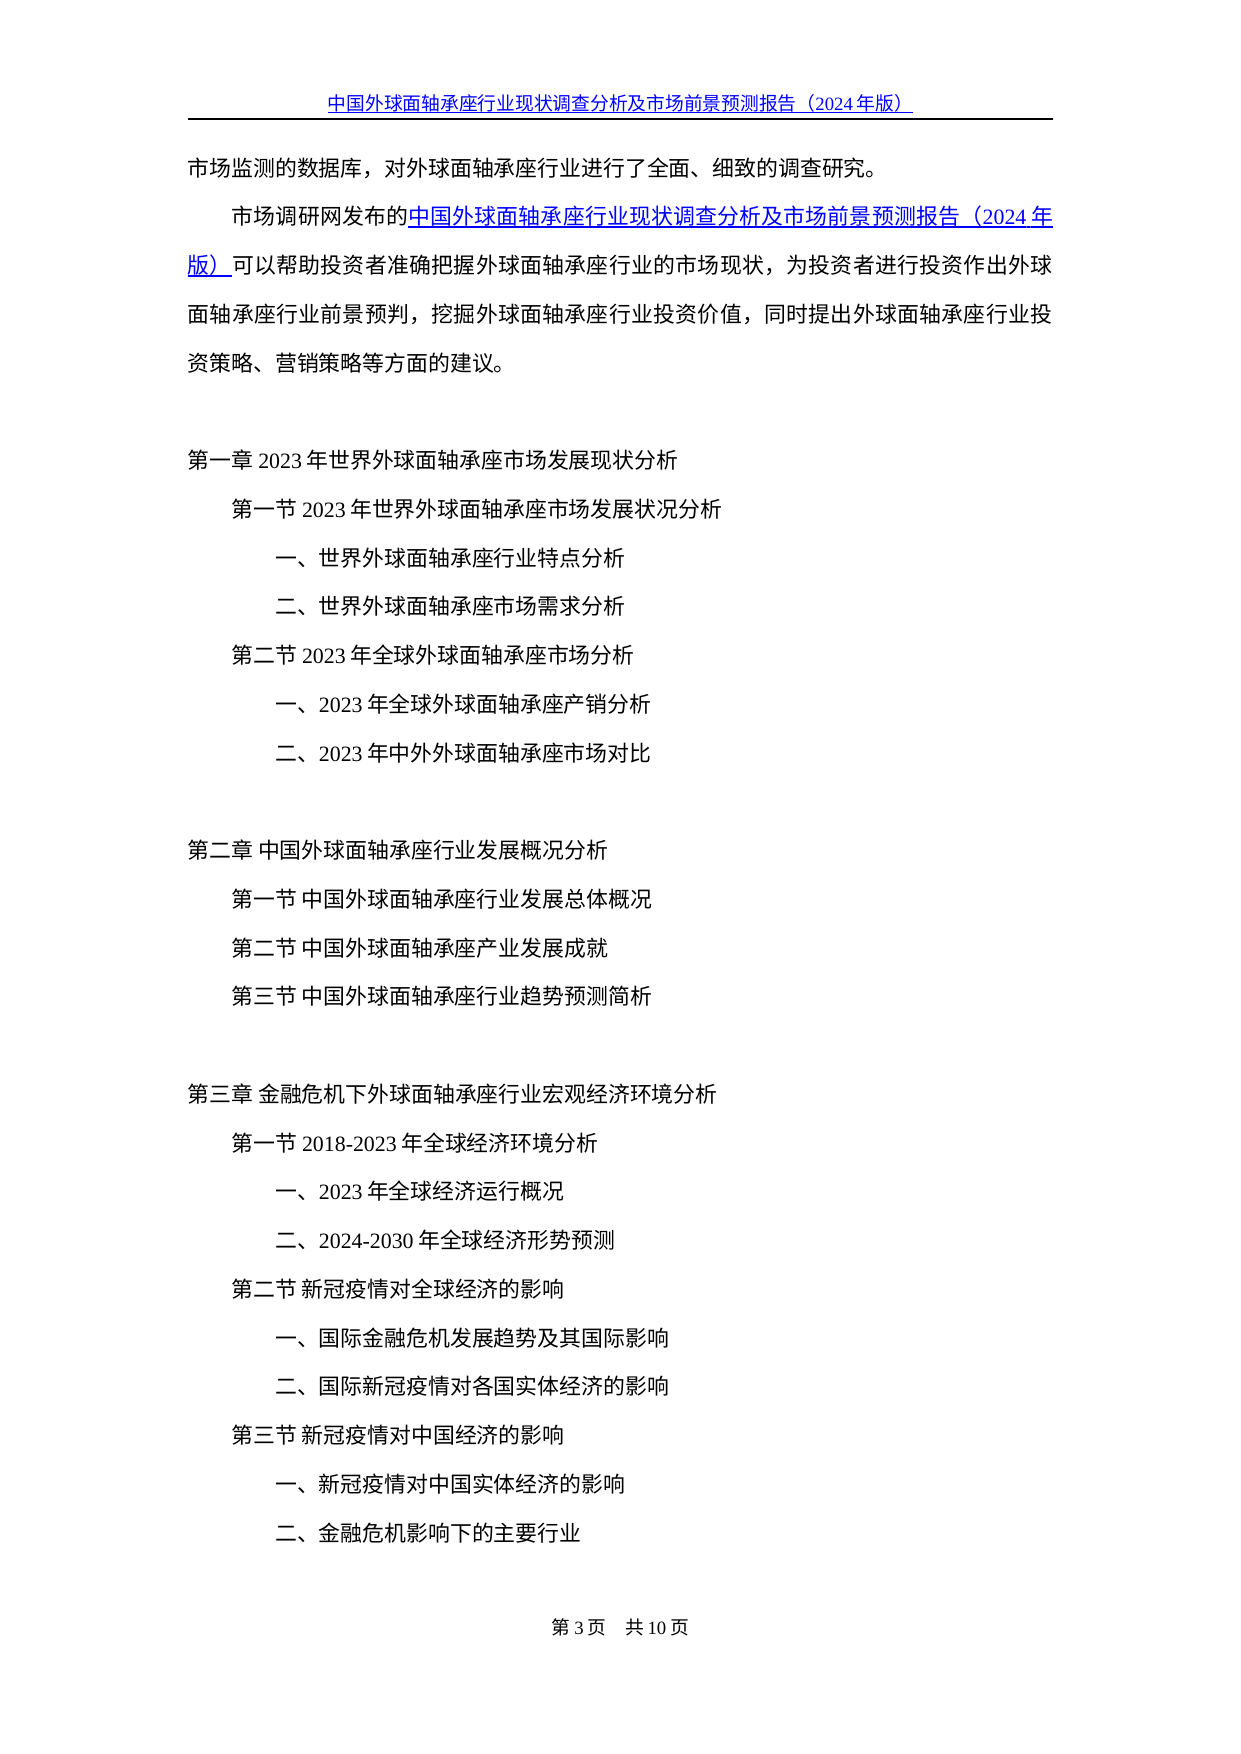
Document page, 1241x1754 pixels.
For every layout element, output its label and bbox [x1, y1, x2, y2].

text [187, 150, 1053, 1548]
